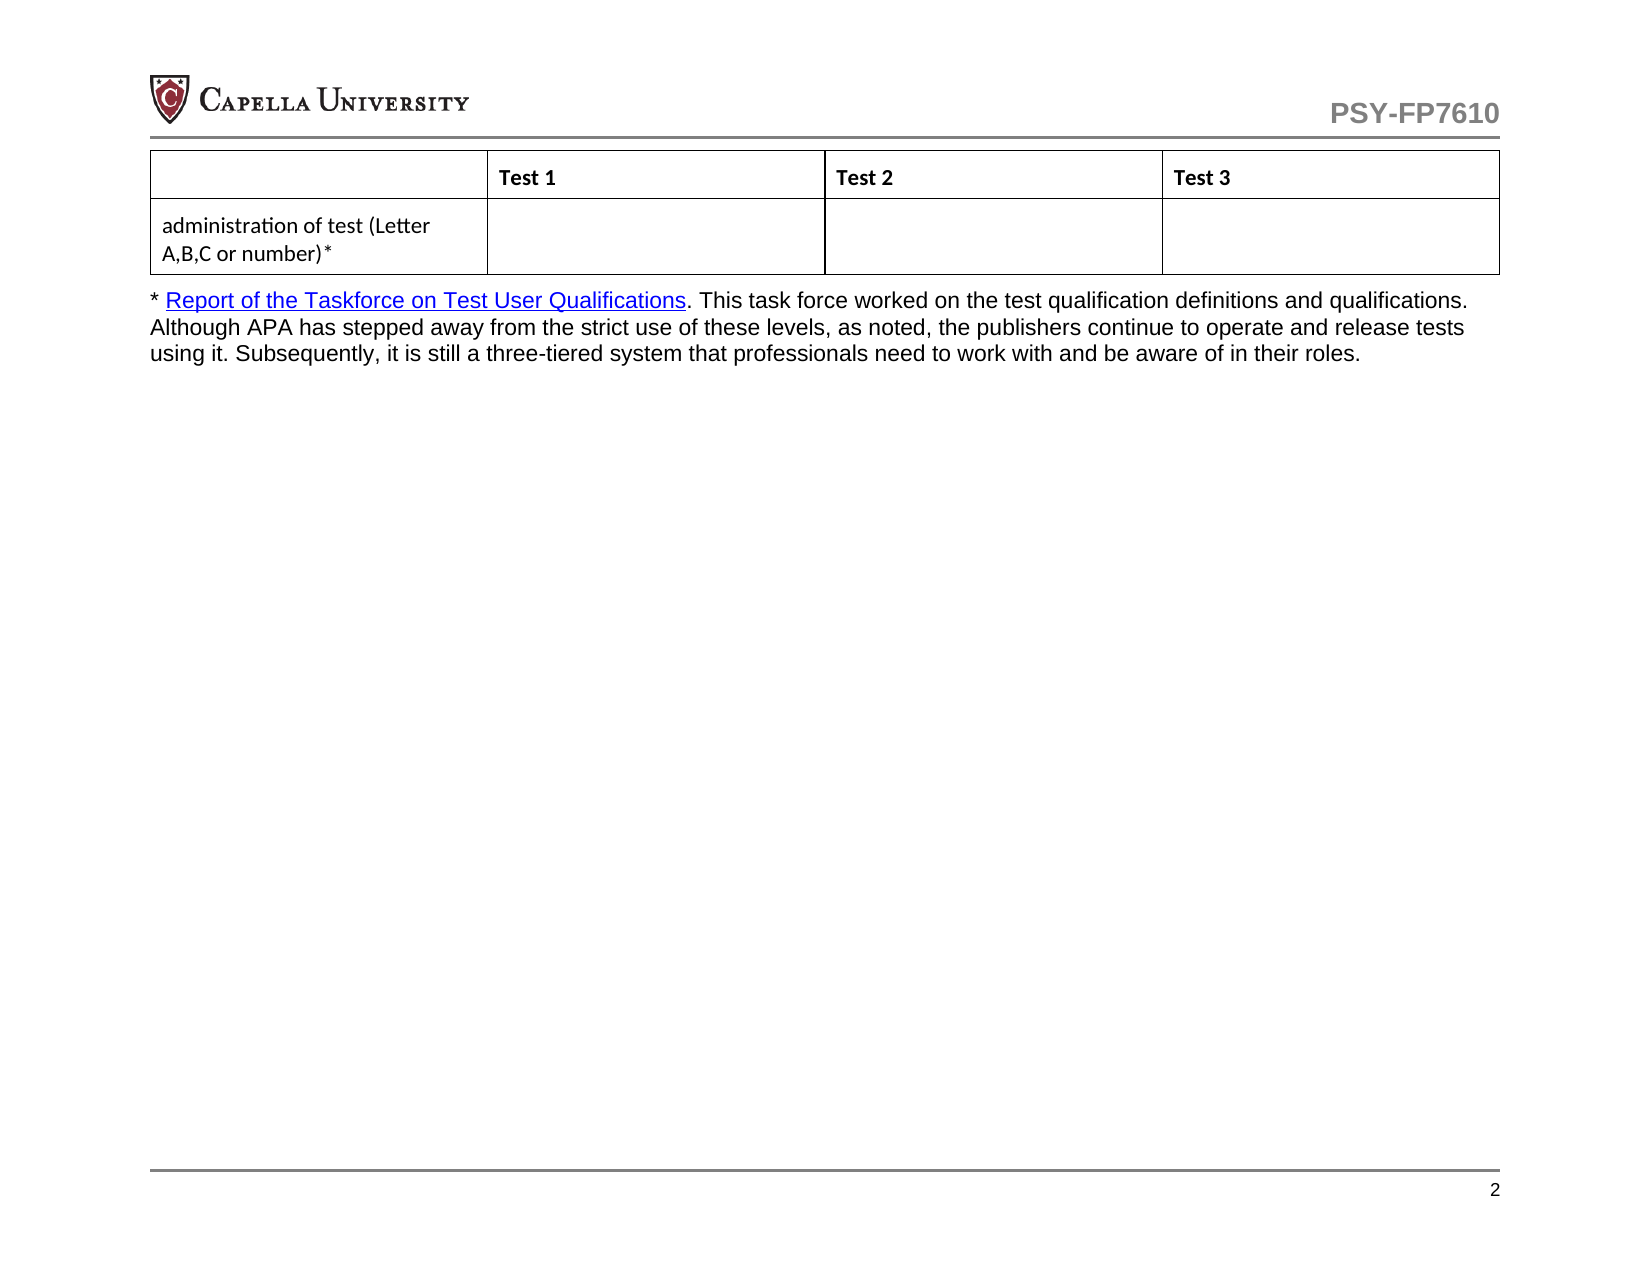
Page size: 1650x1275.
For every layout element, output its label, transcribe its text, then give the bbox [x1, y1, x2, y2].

table_cell [826, 199, 1162, 274]
table_header Test 2 [826, 151, 1162, 198]
table_cell [1163, 199, 1499, 274]
text * Report of the Taskforce on Test User Qualifications. This task force worked on the test qualification definitions and qualifications. Although APA has stepped away from the strict use of these levels, as noted, the publishers continue to operate and release tests using it. Subsequently, it is still a three-tiered system that professionals need to work with and be aware of in their roles. [150, 287, 1500, 366]
table_header Test 3 [1163, 151, 1499, 198]
table_cell [488, 199, 824, 274]
picture [150, 75, 469, 124]
table_header Test 1 [488, 151, 824, 198]
table_cell Element 4: Test User Qualifications for professional administration of test (Letter A,B,C or number)* [151, 199, 487, 274]
table_header [151, 151, 487, 198]
